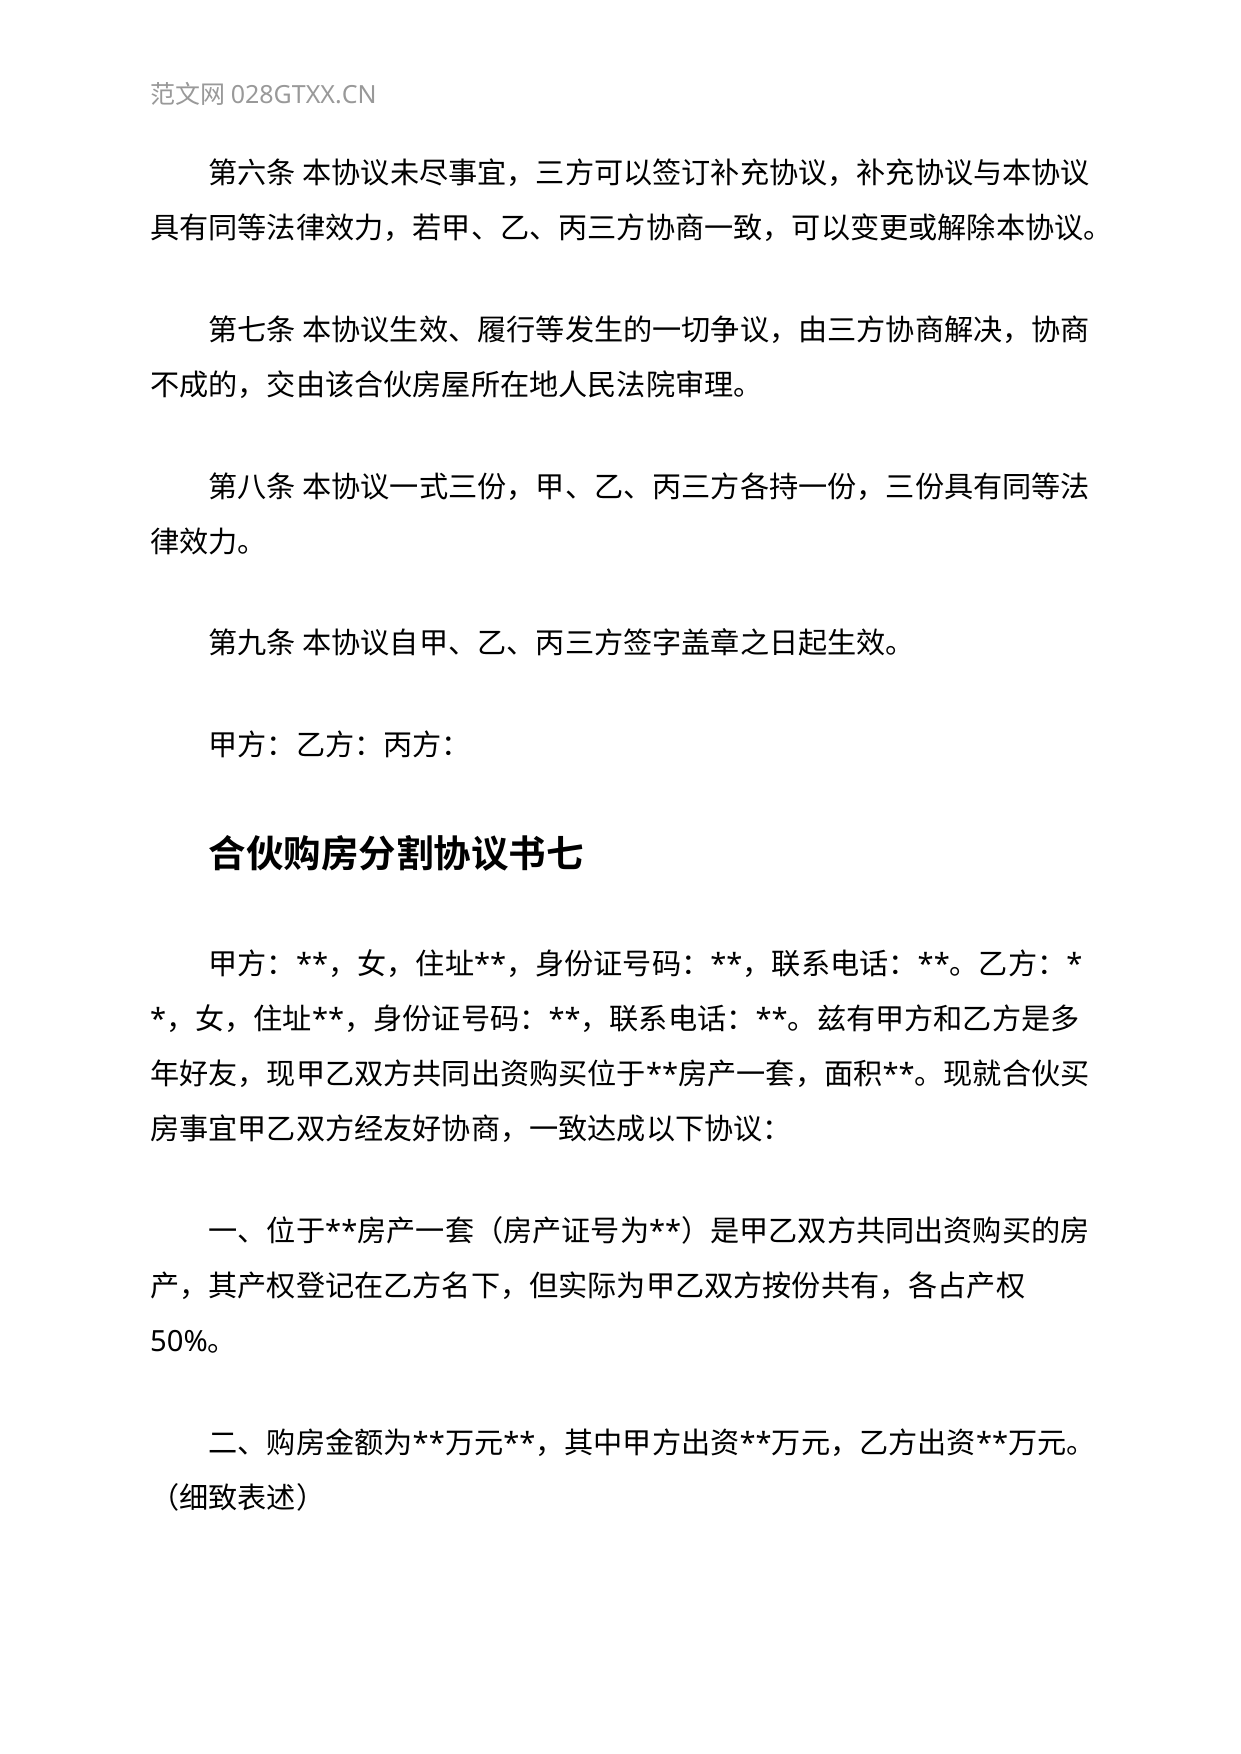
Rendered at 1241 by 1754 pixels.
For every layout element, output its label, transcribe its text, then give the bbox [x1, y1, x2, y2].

text 第九条 本协议自甲、乙、丙三方签字盖章之日起生效。 [150, 620, 1090, 662]
text 第六条 本协议未尽事宜，三方可以签订补充协议，补充协议与本协议具有同等法律效力，若甲、乙、丙三方协商一致，可以变更或解除本协议。 [150, 150, 1090, 247]
text 第七条 本协议生效、履行等发生的一切争议，由三方协商解决，协商不成的，交由该合伙房屋所在地人民法院审理。 [150, 307, 1090, 404]
text 第八条 本协议一式三份，甲、乙、丙三方各持一份，三份具有同等法律效力。 [150, 463, 1090, 561]
text 合伙购房分割协议书七 [150, 823, 1090, 878]
text 甲方：**，女，住址**，身份证号码：**，联系电话：**。乙方：**，女，住址**，身份证号码：**，联系电话：**。兹有甲方和乙方是多年好友，现甲乙双方共同出资购买位于**房产一套，面积**。现就合伙买房事宜甲乙双方经友好协商，一致达成以下协议： [150, 941, 1090, 1148]
text 甲方：乙方：丙方： [150, 722, 1090, 764]
text 二、购房金额为**万元**，其中甲方出资**万元，乙方出资**万元。（细致表述） [150, 1419, 1090, 1517]
text 一、位于**房产一套（房产证号为**）是甲乙双方共同出资购买的房产，其产权登记在乙方名下，但实际为甲乙双方按份共有，各占产权50%。 [150, 1208, 1090, 1360]
